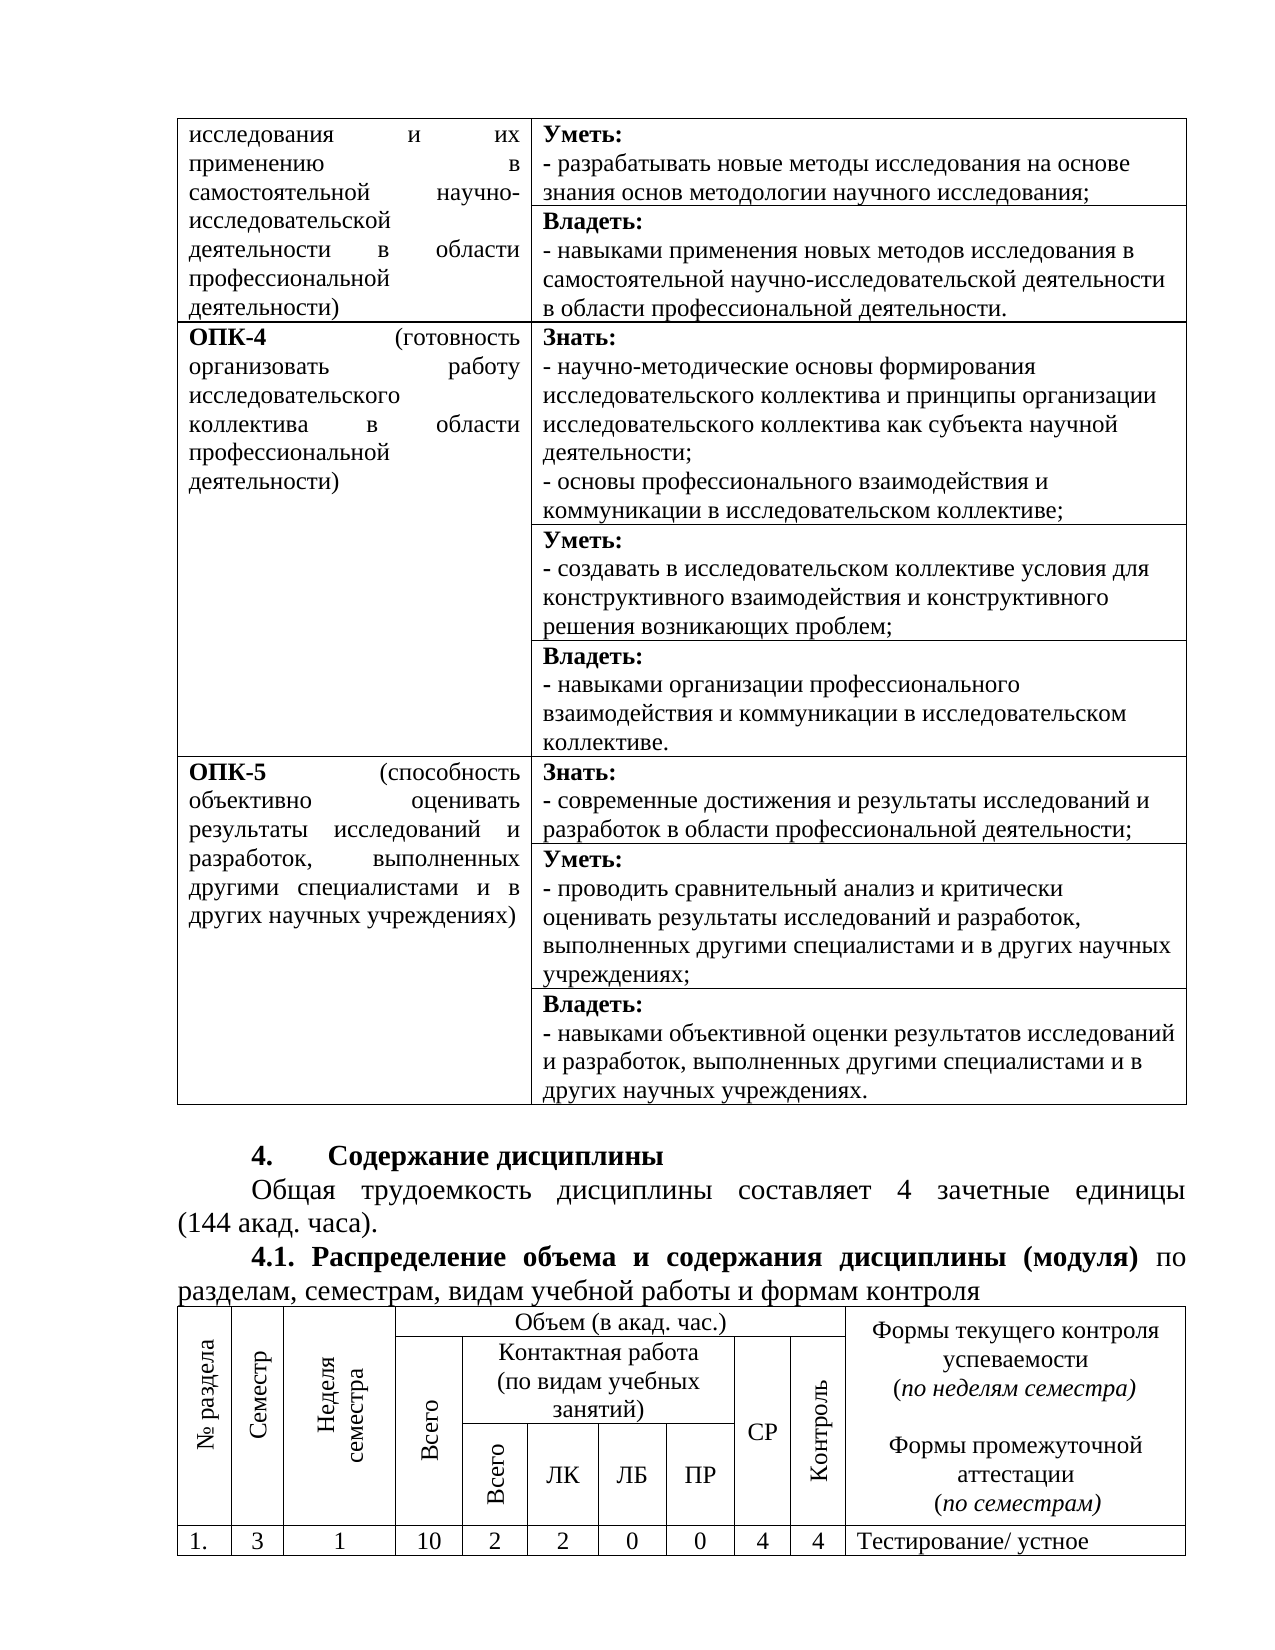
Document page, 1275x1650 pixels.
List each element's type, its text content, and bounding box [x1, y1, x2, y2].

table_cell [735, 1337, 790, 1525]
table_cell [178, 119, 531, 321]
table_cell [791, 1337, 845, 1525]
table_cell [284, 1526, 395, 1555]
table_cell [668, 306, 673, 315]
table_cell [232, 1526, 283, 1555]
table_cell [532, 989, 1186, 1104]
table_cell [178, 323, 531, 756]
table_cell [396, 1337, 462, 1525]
text 4.1. Распределение объема и содержания дисциплины (модуля) по разделам, семестрам, видам учебной работы и формам контроля [177, 1239, 1186, 1306]
list Содержание дисциплины [177, 1138, 1186, 1172]
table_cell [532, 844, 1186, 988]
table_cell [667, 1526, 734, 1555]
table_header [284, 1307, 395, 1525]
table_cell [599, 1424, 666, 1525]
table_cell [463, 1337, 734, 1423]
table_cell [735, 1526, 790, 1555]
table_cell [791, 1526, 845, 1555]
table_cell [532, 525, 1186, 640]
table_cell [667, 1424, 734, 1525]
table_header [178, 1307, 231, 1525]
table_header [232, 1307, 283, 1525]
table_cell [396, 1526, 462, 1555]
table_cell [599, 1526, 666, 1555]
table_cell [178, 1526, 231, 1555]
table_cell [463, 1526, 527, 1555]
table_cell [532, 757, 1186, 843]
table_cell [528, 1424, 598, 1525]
text Общая трудоемкость дисциплины составляет 4 зачетные единицы (144 акад. часа). [177, 1172, 1186, 1239]
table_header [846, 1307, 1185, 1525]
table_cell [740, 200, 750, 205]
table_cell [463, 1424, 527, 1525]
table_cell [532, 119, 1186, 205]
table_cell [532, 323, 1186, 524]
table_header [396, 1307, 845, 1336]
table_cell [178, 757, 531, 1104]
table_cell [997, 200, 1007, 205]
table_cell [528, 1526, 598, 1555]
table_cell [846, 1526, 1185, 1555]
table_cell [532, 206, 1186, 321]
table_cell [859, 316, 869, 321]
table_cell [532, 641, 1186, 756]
